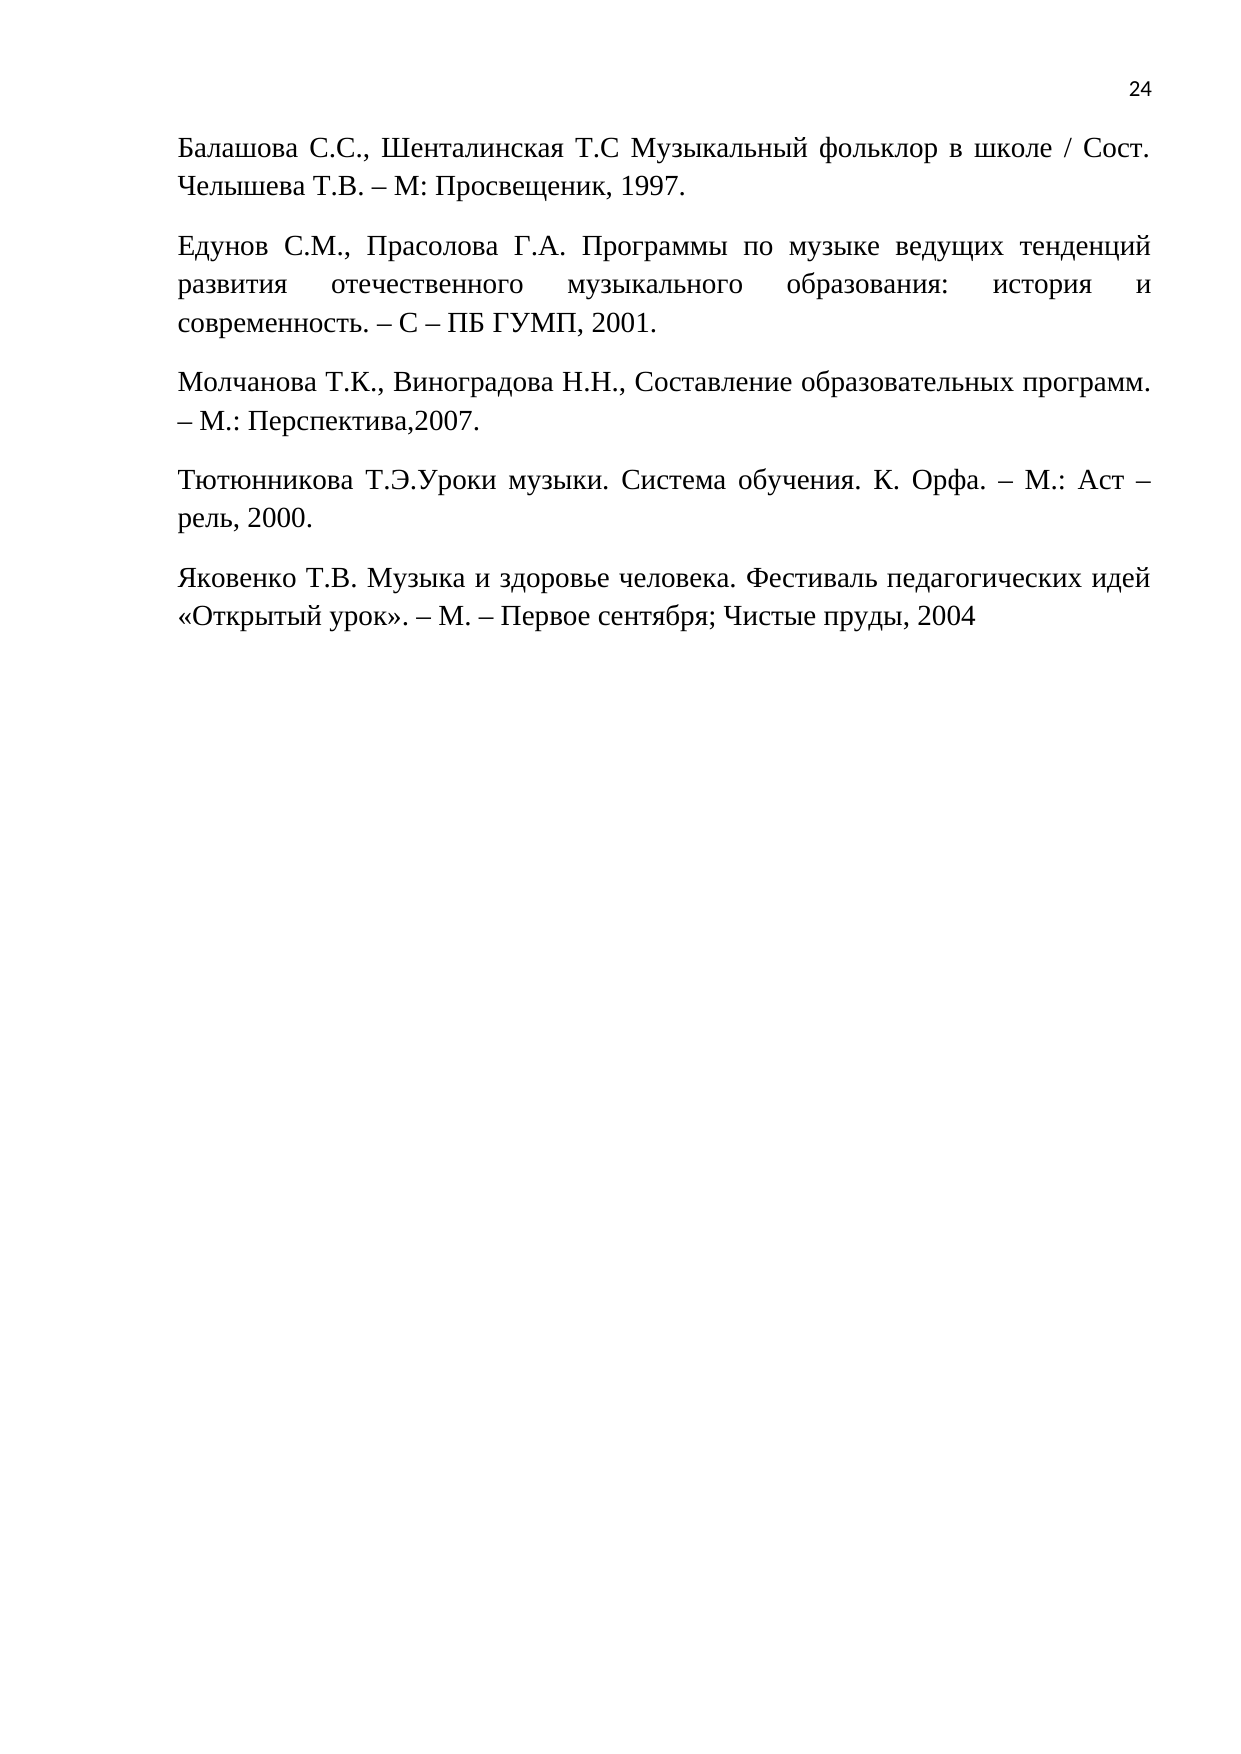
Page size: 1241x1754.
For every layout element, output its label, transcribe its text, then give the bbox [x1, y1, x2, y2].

text Тютюнникова Т.Э.Уроки музыки. Система обучения. К. Орфа. – М.: Аст – рель, 2000. [177, 462, 1152, 534]
text Едунов С.М., Прасолова Г.А. Программы по музыке ведущих тенденций развития отечественного музыкального образования: история и современность. – С – ПБ ГУМП, 2001. [177, 228, 1152, 338]
text Яковенко Т.В. Музыка и здоровье человека. Фестиваль педагогических идей «Открытый урок». – М. – Первое сентября; Чистые пруды, 2004 [177, 560, 1152, 632]
text Балашова С.С., Шенталинская Т.С Музыкальный фольклор в школе / Сост. Челышева Т.В. – М: Просвещеник, 1997. [177, 130, 1152, 202]
text Молчанова Т.К., Виноградова Н.Н., Составление образовательных программ. – М.: Перспектива,2007. [177, 364, 1152, 436]
